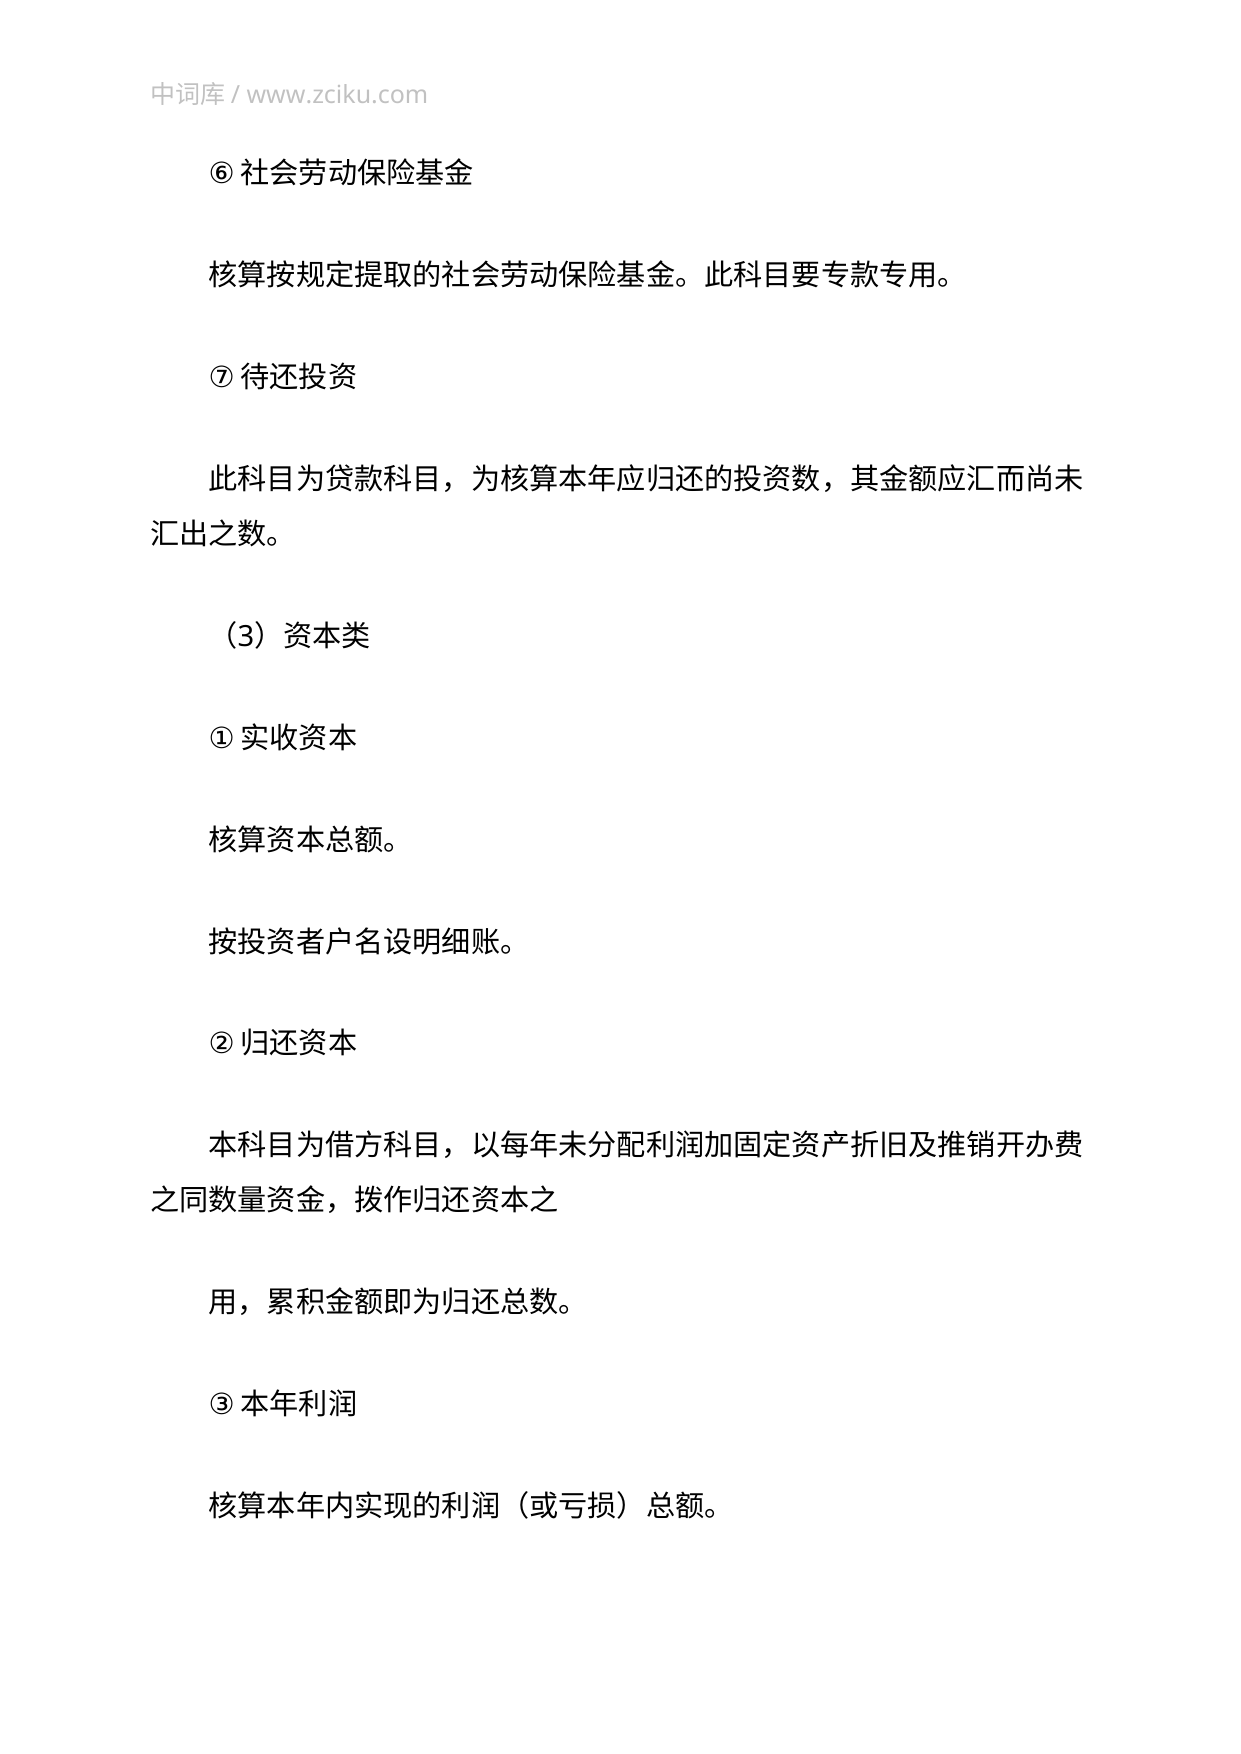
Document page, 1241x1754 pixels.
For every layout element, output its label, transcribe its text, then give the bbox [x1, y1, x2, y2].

text ⑥社会劳动保险基金 [150, 150, 1090, 192]
text 此科目为贷款科目，为核算本年应归还的投资数，其金额应汇而尚未汇出之数。 [150, 456, 1090, 553]
text ②归还资本 [150, 1020, 1090, 1062]
text （3）资本类 [150, 612, 1090, 655]
text 按投资者户名设明细账。 [150, 918, 1090, 960]
text 核算按规定提取的社会劳动保险基金。此科目要专款专用。 [150, 252, 1090, 294]
text ③本年利润 [150, 1380, 1090, 1423]
text ①实收资本 [150, 714, 1090, 757]
text 本科目为借方科目，以每年未分配利润加固定资产折旧及推销开办费之同数量资金，拨作归还资本之 [150, 1122, 1090, 1219]
text 核算本年内实现的利润（或亏损）总额。 [150, 1482, 1090, 1524]
text 用，累积金额即为归还总数。 [150, 1278, 1090, 1321]
text 核算资本总额。 [150, 816, 1090, 859]
text ⑦待还投资 [150, 354, 1090, 396]
